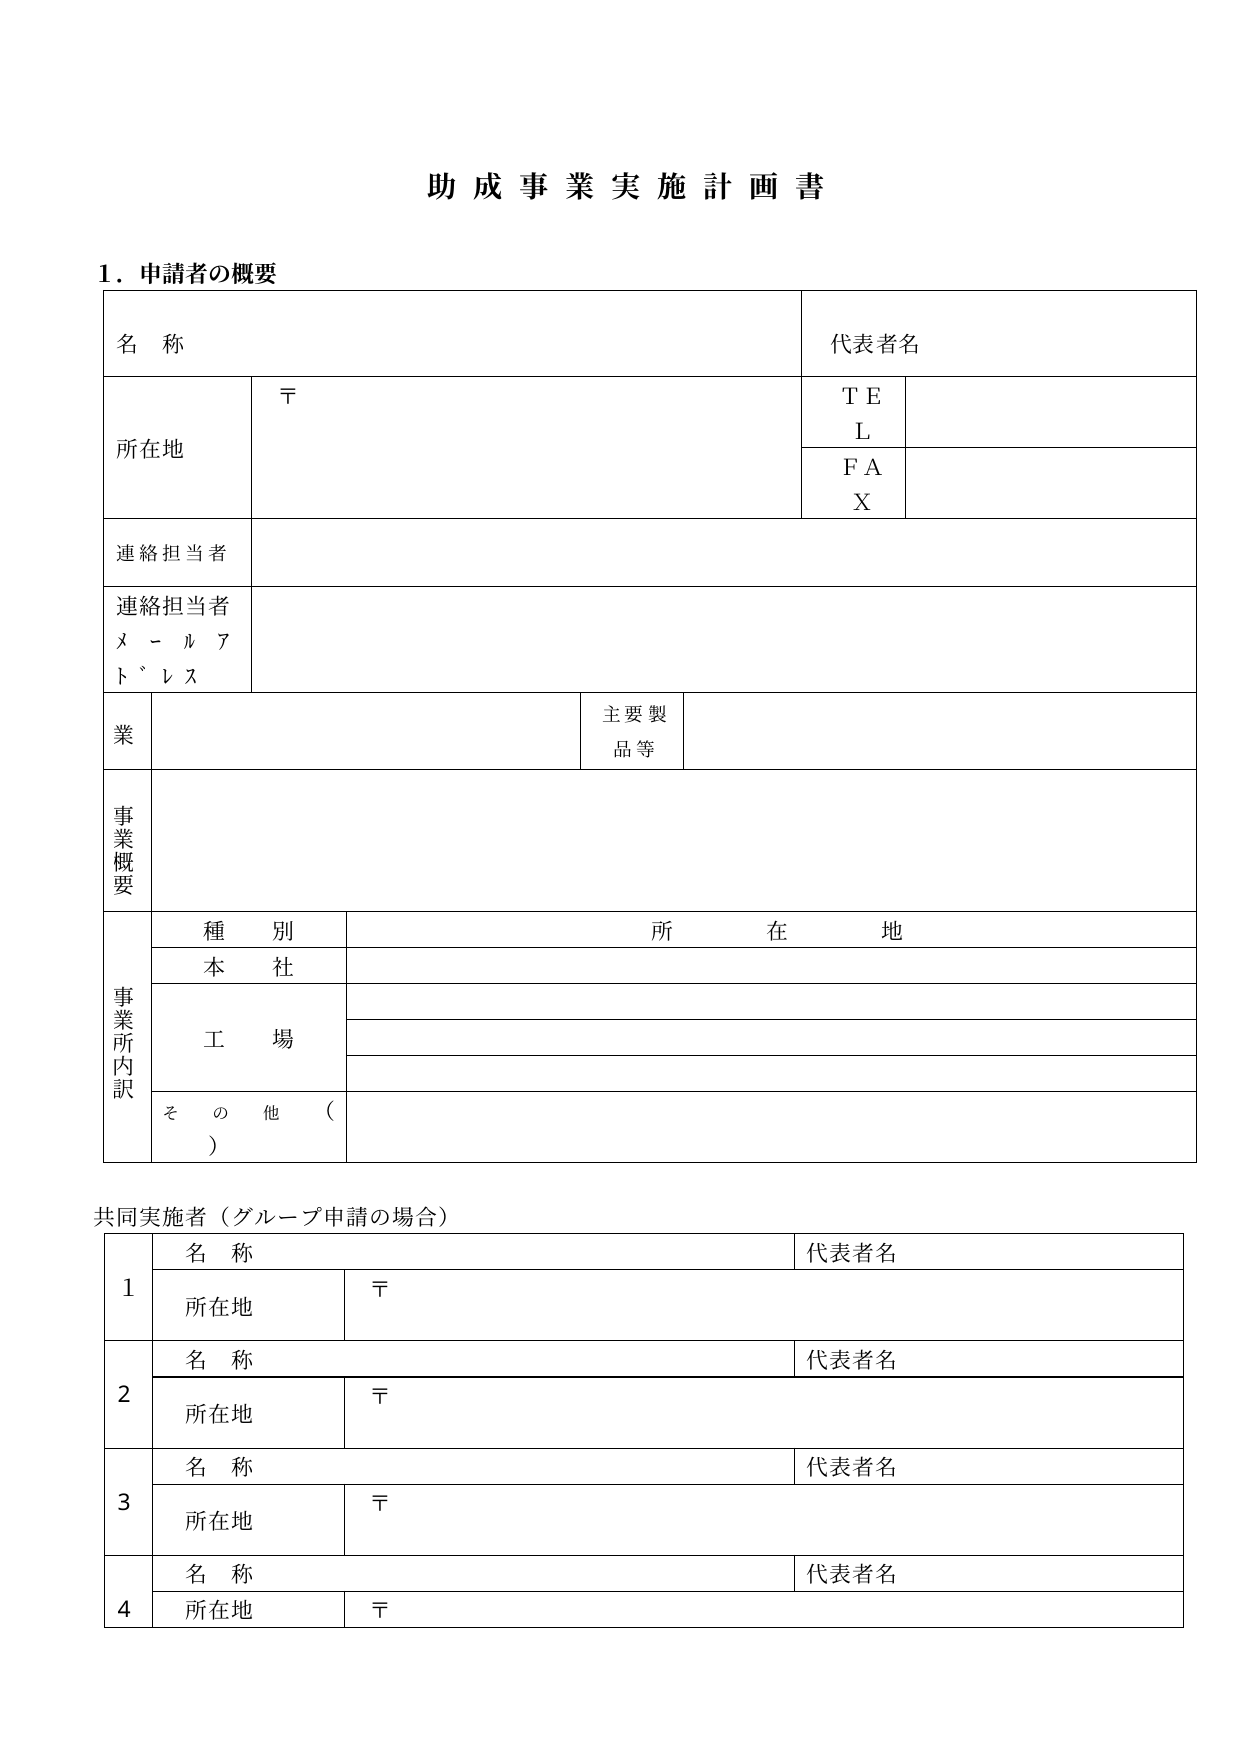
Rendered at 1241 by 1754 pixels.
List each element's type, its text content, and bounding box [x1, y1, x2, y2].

table_cell 連絡担当者 [104, 519, 251, 586]
text １．申請者の概要 [93, 255, 1175, 290]
table_cell [152, 693, 580, 769]
table_cell 〒 [345, 1485, 1183, 1554]
table_cell 所在地 [104, 377, 251, 518]
table_cell 工 場 [152, 984, 346, 1091]
text 共同実施者（グループ申請の場合） [93, 1198, 1175, 1233]
text 助成事業実施計画書 [93, 150, 1175, 220]
table_cell 代表者名 [795, 1341, 1183, 1376]
table_cell [684, 693, 1196, 769]
table_cell 所 在 地 [347, 912, 1196, 947]
table_cell 種 別 [152, 912, 346, 947]
table_cell 〒 [345, 1378, 1183, 1447]
table_cell 所在地 [153, 1270, 344, 1340]
table_cell [347, 984, 1196, 1019]
table_cell 〒 [345, 1592, 1183, 1627]
table_cell 業種 [104, 693, 151, 769]
table_cell 〒 [252, 377, 801, 518]
table_cell 連絡担当者 ﾒｰﾙｱﾄﾞﾚｽ [104, 587, 251, 692]
table_cell [347, 1056, 1196, 1091]
table_cell 代表者名 [795, 1556, 1183, 1591]
table_header 名 称 [153, 1234, 794, 1269]
table_header 代表者名 [795, 1234, 1183, 1269]
table_cell 所在地 [153, 1485, 344, 1554]
table_cell 2 [105, 1341, 152, 1447]
table_cell [252, 519, 1196, 586]
table_cell [347, 1092, 1196, 1162]
table_header 名 称 [104, 291, 801, 376]
table_cell 名 称 [153, 1556, 794, 1591]
table_cell [347, 948, 1196, 983]
table_cell [252, 587, 1196, 692]
table_cell 代表者名 [795, 1449, 1183, 1483]
table_cell [906, 448, 1196, 518]
table_cell 名 称 [153, 1449, 794, 1483]
table_cell 本 社 [152, 948, 346, 983]
table_cell 4 [105, 1556, 152, 1627]
table_cell 主要製品等 [581, 693, 683, 769]
table_cell ＴＥＬ [802, 377, 905, 447]
table_cell [906, 377, 1196, 447]
table_cell 所在地 [153, 1378, 344, 1447]
table_cell 事業概要 [104, 770, 151, 911]
table_cell 〒 [345, 1270, 1183, 1340]
table_cell ＦＡＸ [802, 448, 905, 518]
table_header 代表者名 [802, 291, 1196, 376]
table_cell 3 [105, 1449, 152, 1554]
table_cell 名 称 [153, 1341, 794, 1376]
table_cell [152, 770, 1196, 911]
table_cell 事業所内訳 [104, 912, 151, 1162]
table_cell 所在地 [153, 1592, 344, 1627]
table_cell [347, 1020, 1196, 1055]
table_cell その他（ ） [152, 1092, 346, 1162]
table_header １ [105, 1234, 152, 1340]
